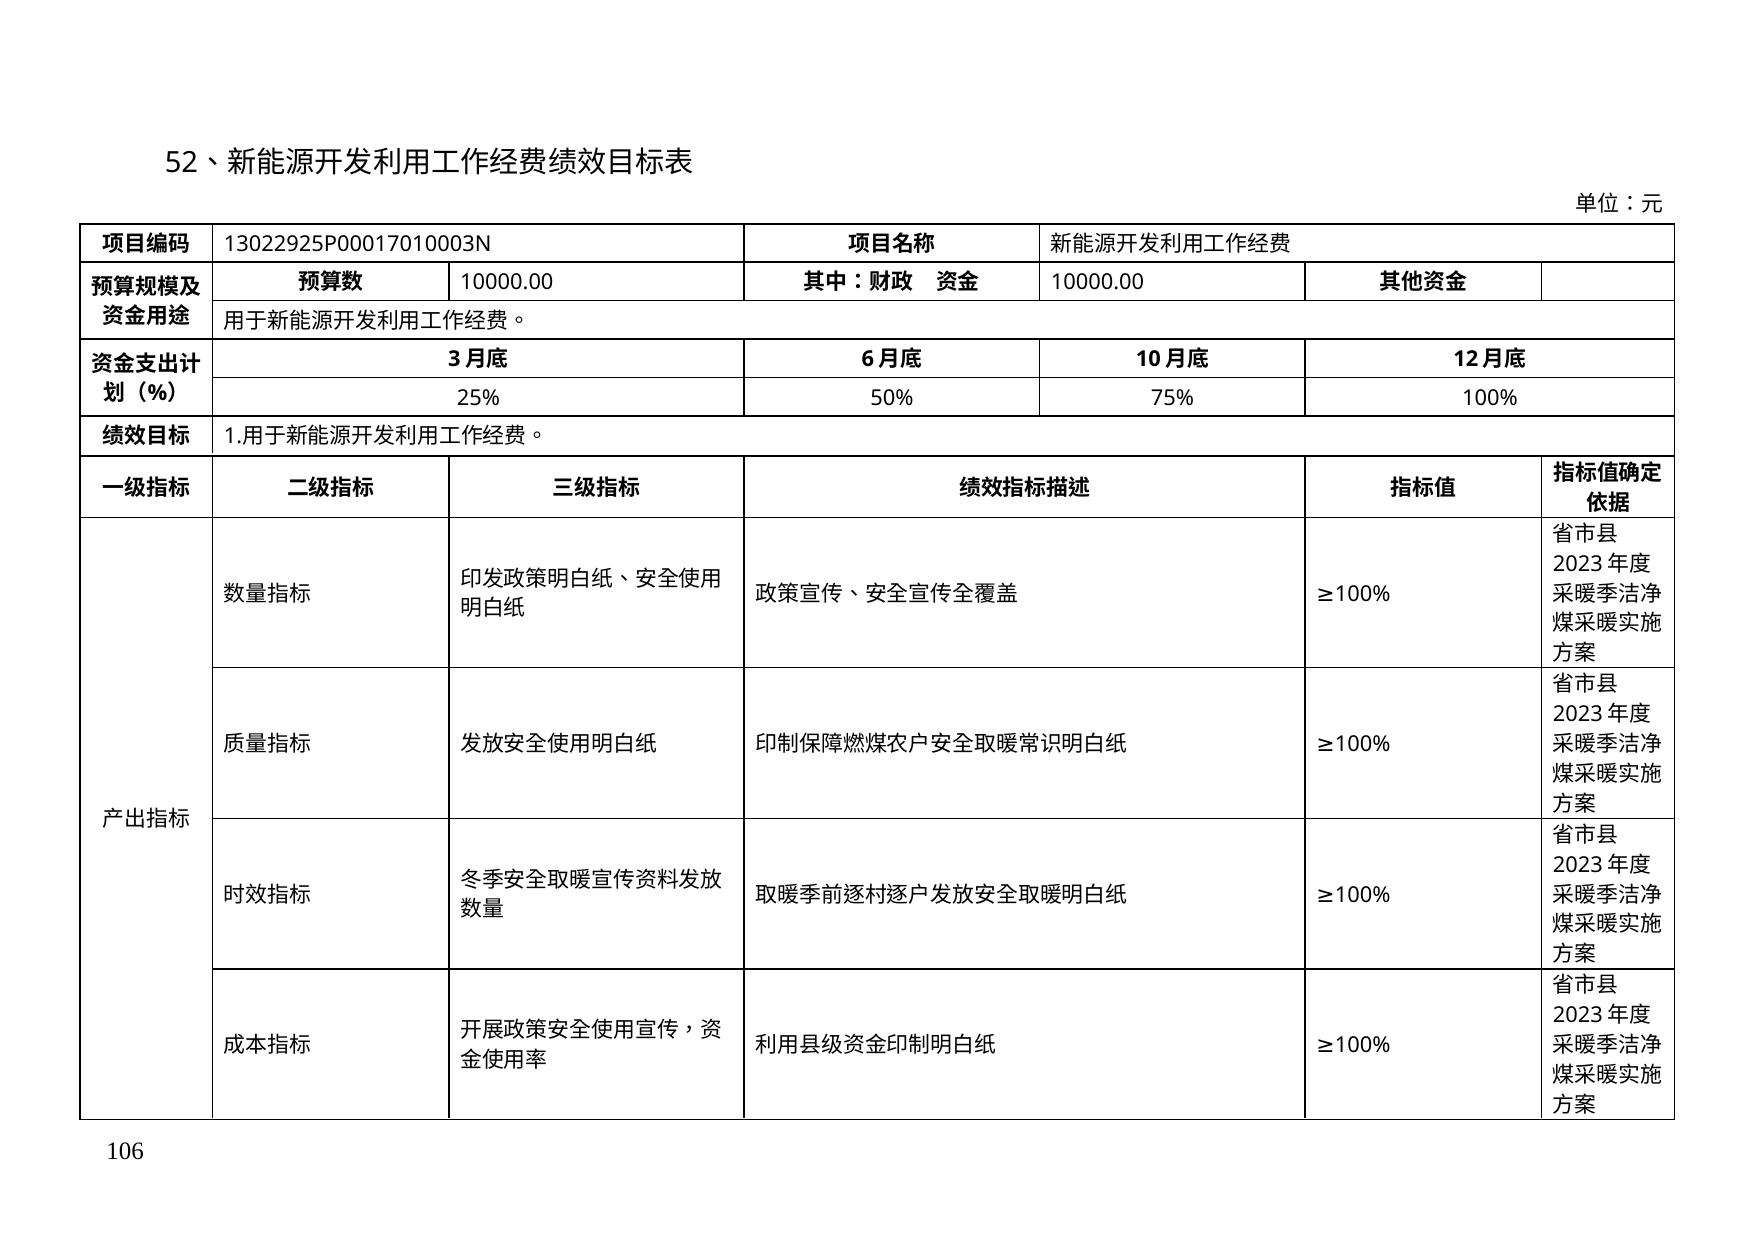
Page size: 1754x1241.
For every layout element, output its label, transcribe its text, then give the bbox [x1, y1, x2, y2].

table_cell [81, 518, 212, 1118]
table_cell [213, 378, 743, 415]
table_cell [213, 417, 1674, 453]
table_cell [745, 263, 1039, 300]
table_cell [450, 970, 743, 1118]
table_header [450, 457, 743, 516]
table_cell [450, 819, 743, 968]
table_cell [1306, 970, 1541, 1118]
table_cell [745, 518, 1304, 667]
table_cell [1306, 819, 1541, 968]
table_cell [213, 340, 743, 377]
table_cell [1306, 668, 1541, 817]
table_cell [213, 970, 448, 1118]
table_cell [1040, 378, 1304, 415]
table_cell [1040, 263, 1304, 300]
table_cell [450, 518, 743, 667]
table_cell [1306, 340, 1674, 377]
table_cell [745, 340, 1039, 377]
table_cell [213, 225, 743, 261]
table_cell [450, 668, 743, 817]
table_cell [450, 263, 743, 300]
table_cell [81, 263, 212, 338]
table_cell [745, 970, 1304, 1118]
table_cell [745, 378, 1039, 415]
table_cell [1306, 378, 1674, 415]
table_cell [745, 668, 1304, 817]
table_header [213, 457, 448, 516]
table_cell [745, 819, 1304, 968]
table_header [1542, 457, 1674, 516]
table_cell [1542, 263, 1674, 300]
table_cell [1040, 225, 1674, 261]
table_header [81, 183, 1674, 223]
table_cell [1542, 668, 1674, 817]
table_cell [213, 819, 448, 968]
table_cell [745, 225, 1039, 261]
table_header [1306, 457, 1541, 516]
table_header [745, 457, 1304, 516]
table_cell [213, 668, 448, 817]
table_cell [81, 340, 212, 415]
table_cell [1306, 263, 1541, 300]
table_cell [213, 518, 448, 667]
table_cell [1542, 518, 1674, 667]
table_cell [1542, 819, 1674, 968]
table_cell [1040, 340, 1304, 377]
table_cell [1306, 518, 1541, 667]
text 52、新能源开发利用工作经费绩效目标表 [106, 142, 1648, 181]
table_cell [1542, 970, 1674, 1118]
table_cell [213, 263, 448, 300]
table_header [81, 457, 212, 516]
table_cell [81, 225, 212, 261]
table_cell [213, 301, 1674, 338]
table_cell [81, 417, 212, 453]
